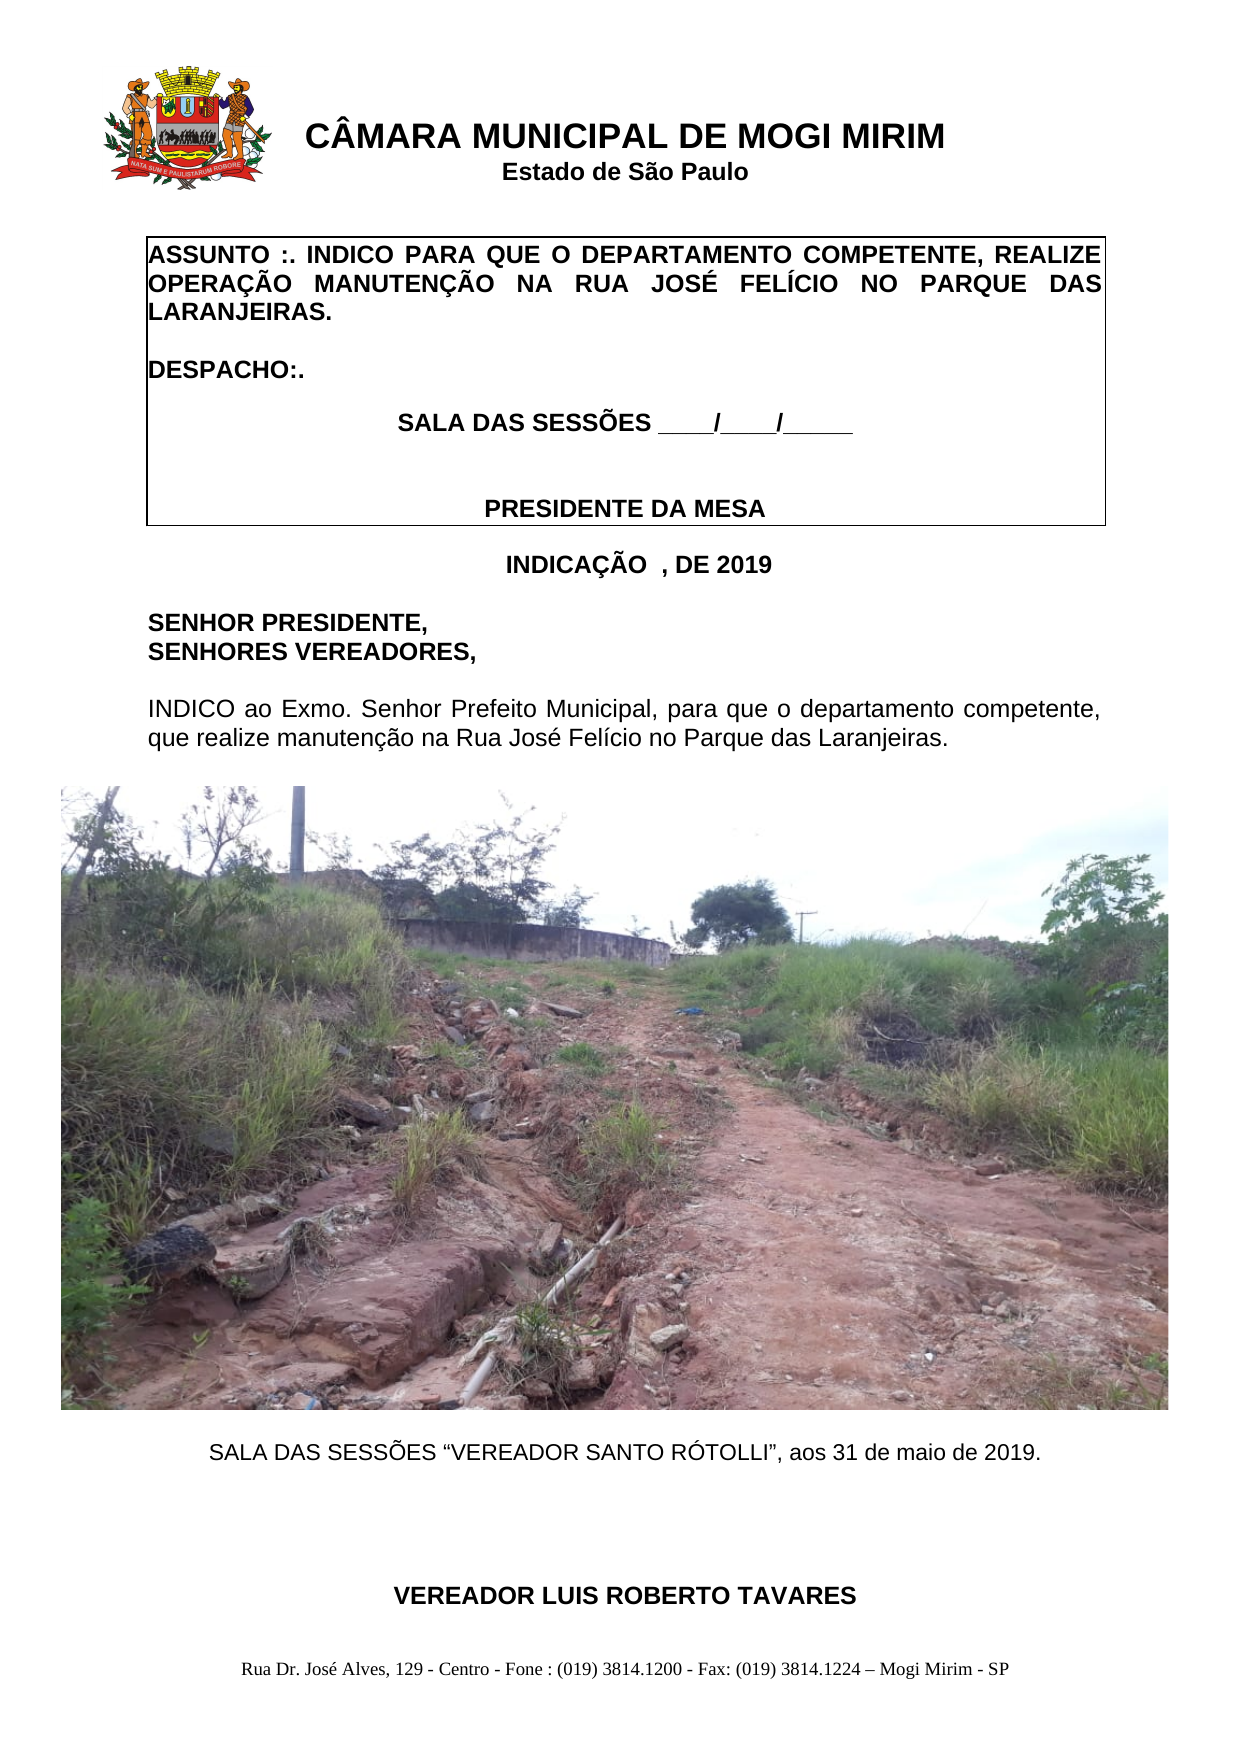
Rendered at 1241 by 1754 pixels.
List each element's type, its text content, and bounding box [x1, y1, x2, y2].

text DESPACHO:. [148, 355, 1103, 384]
text VEREADOR LUIS ROBERTO TAVARES [148, 1581, 1103, 1609]
text INDICAÇÃO , DE 2019 [148, 550, 1103, 579]
text ASSUNTO :. INDICO PARA QUE O DEPARTAMENTO COMPETENTE, REALIZE OPERAÇÃO MANUTENÇÃO NA RUA JOSÉ FELÍCIO NO PARQUE DAS LARANJEIRAS. [148, 238, 1105, 326]
text PRESIDENTE DA MESA [148, 490, 1105, 525]
picture [102, 66, 273, 190]
text SENHOR PRESIDENTE, [148, 608, 1103, 637]
picture [61, 786, 1169, 1410]
text INDICO ao Exmo. Senhor Prefeito Municipal, para que o departamento competente, que realize manutenção na Rua José Felício no Parque das Laranjeiras. [148, 694, 1103, 752]
text SALA DAS SESSÕES “VEREADOR SANTO RÓTOLLI”, aos 31 de maio de 2019. [148, 1439, 1103, 1466]
text SALA DAS SESSÕES ____/____/_____ [148, 408, 1103, 436]
text SENHORES VEREADORES, [148, 637, 1103, 665]
